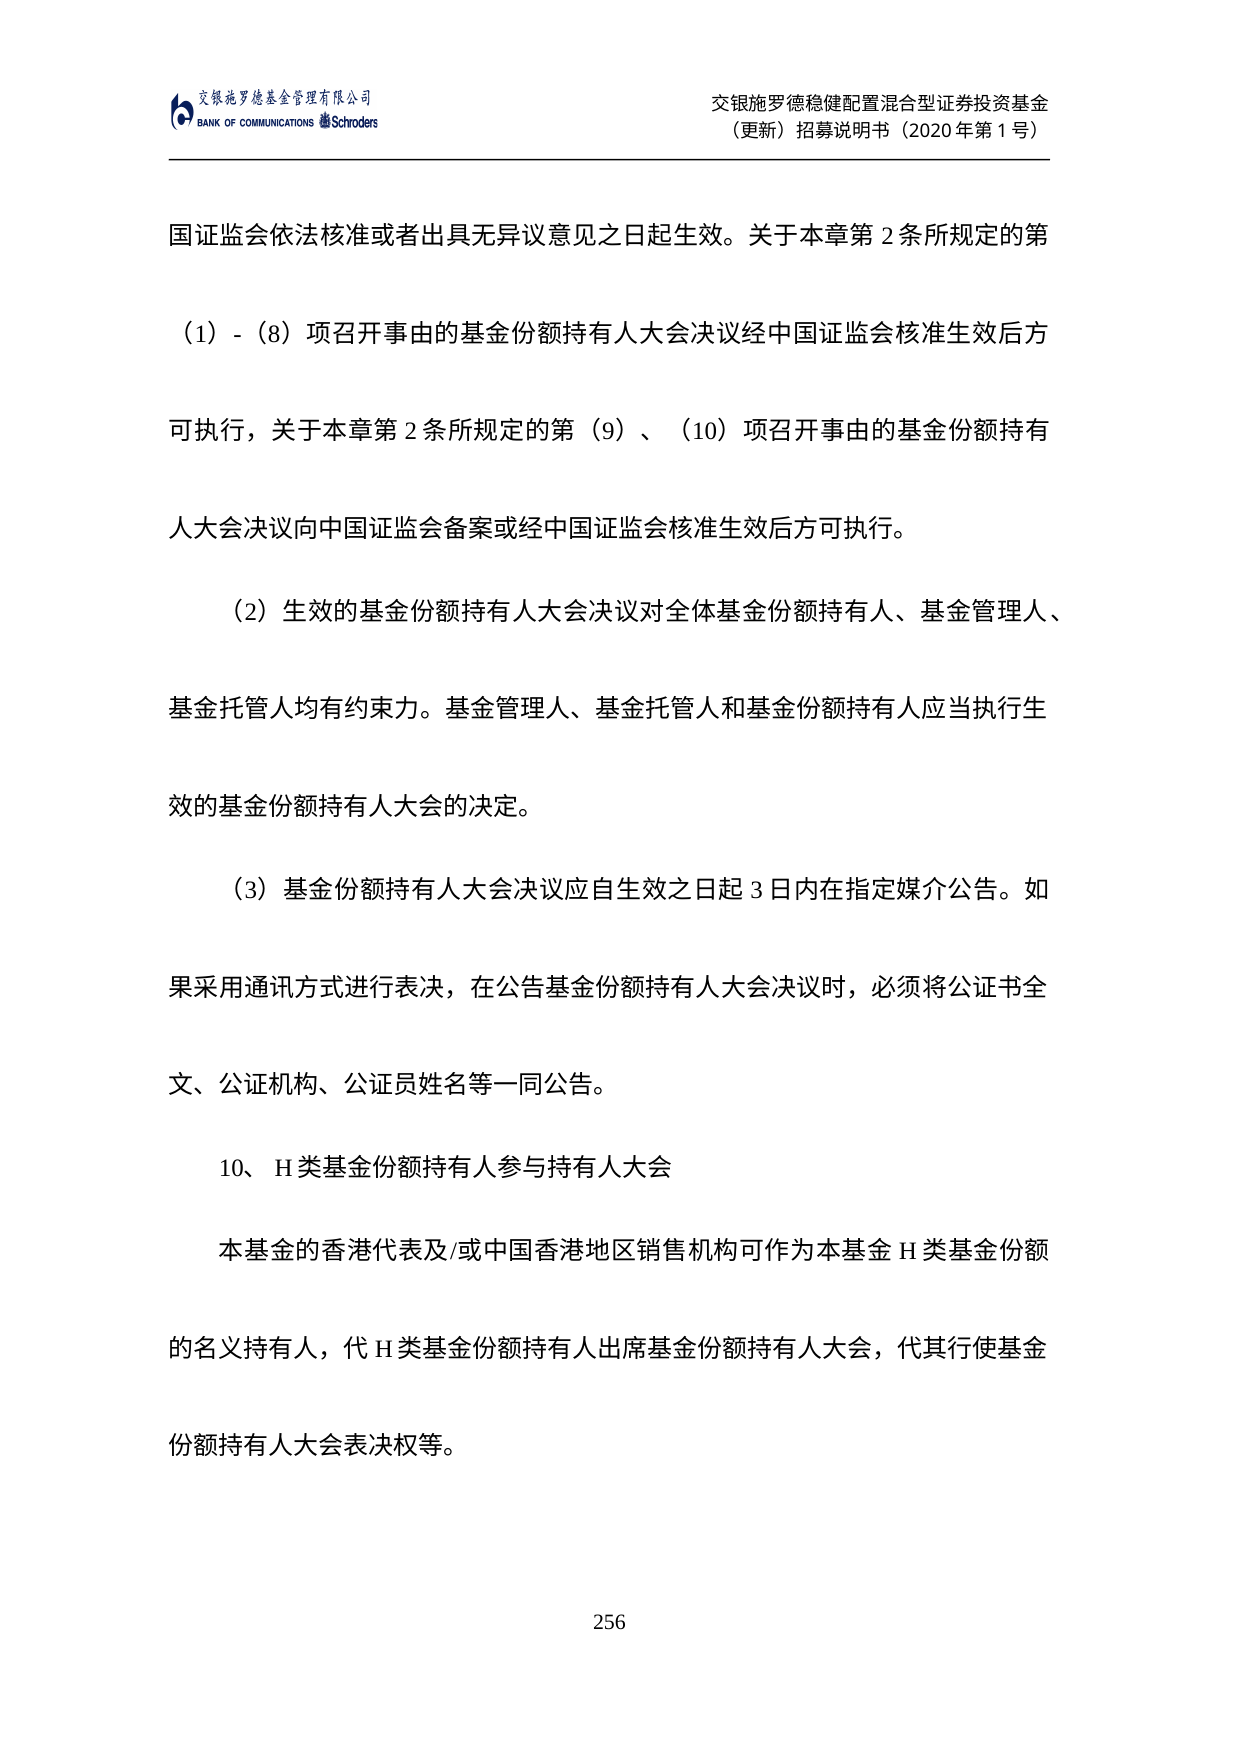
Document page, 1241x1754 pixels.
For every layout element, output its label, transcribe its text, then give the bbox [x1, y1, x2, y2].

text （3）基金份额持有人大会决议应自生效之日起3日内在指定媒介公告。如果采用通讯方式进行表决，在公告基金份额持有人大会决议时，必须将公证书全文、公证机构、公证员姓名等一同公告。 [169, 855, 1050, 1115]
text 10、 H类基金份额持有人参与持有人大会 [169, 1133, 1050, 1198]
picture [171, 89, 378, 130]
text 本基金的香港代表及/或中国香港地区销售机构可作为本基金H类基金份额的名义持有人，代H类基金份额持有人出席基金份额持有人大会，代其行使基金份额持有人大会表决权等。 [169, 1216, 1050, 1476]
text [169, 201, 1050, 559]
text （2）生效的基金份额持有人大会决议对全体基金份额持有人、基金管理人、基金托管人均有约束力。基金管理人、基金托管人和基金份额持有人应当执行生效的基金份额持有人大会的决定。 [169, 577, 1050, 837]
